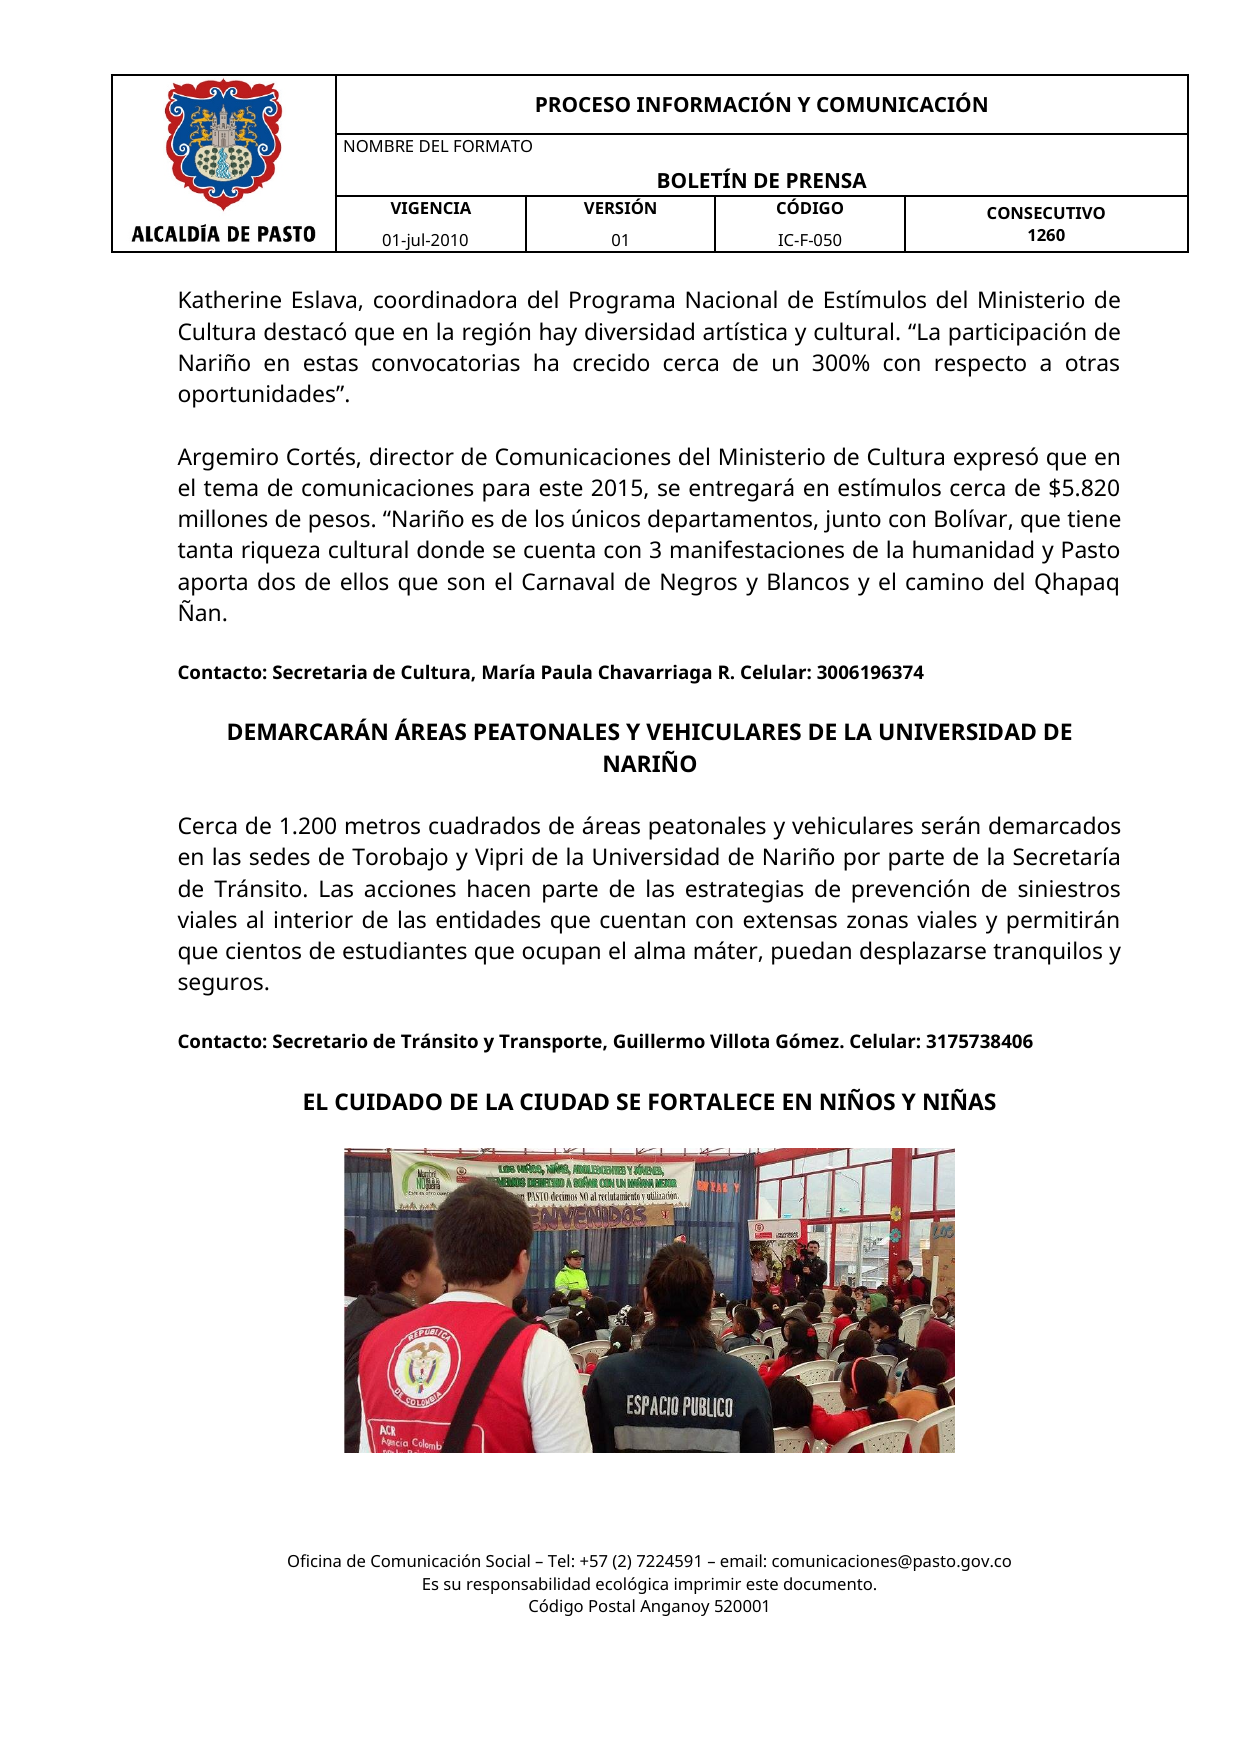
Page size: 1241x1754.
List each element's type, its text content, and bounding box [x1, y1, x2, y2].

text Contacto: Secretario de Tránsito y Transporte, Guillermo Villota Gómez. Celular: 3175738406 [177, 1029, 1122, 1054]
text Contacto: Secretaria de Cultura, María Paula Chavarriaga R. Celular: 3006196374 [177, 659, 1122, 685]
text Cerca de 1.200 metros cuadrados de áreas peatonales y vehiculares serán demarcados en las sedes de Torobajo y Vipri de la Universidad de Nariño por parte de la Secretaría de Tránsito. Las acciones hacen parte de las estrategias de prevención de siniestros viales al interior de las entidades que cuentan con extensas zonas viales y permitirán que cientos de estudiantes que ocupan el alma máter, puedan desplazarse tranquilos y seguros. [177, 810, 1122, 997]
text DEMARCARÁN ÁREAS PEATONALES Y VEHICULARES DE LA UNIVERSIDAD DE NARIÑO [177, 716, 1122, 779]
picture [118, 76, 327, 242]
text Argemiro Cortés, director de Comunicaciones del Ministerio de Cultura expresó que en el tema de comunicaciones para este 2015, se entregará en estímulos cerca de $5.820 millones de pesos. “Nariño es de los únicos departamentos, junto con Bolívar, que tiene tanta riqueza cultural donde se cuenta con 3 manifestaciones de la humanidad y Pasto aporta dos de ellos que son el Carnaval de Negros y Blancos y el camino del Qhapaq Ñan. [177, 441, 1122, 628]
text Katherine Eslava, coordinadora del Programa Nacional de Estímulos del Ministerio de Cultura destacó que en la región hay diversidad artística y cultural. “La participación de Nariño en estas convocatorias ha crecido cerca de un 300% con respecto a otras oportunidades”. [177, 284, 1122, 409]
text EL CUIDADO DE LA CIUDAD SE FORTALECE EN NIÑOS Y NIÑAS [177, 1086, 1122, 1117]
picture [344, 1148, 955, 1453]
